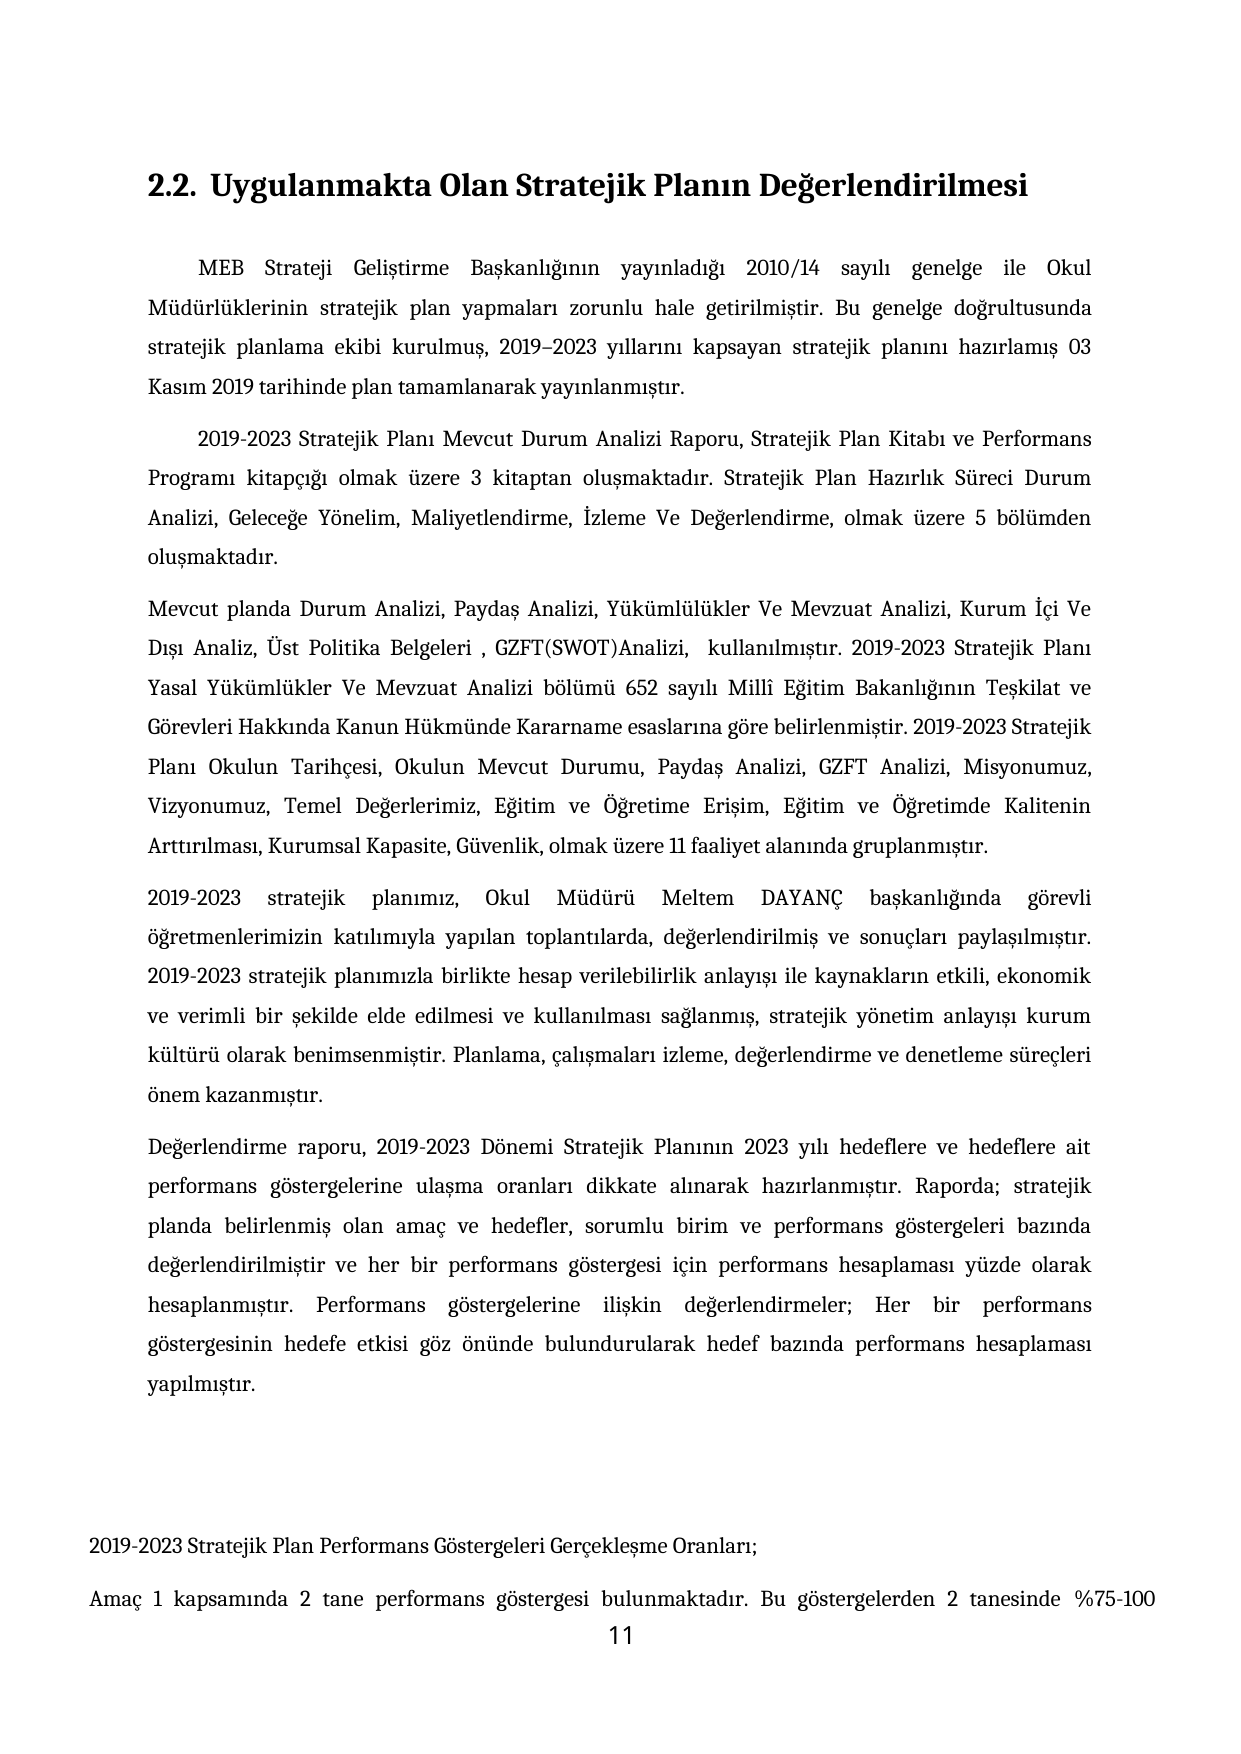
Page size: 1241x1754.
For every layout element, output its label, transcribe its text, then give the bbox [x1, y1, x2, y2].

text 2019-2023 Stratejik Planı Mevcut Durum Analizi Raporu, Stratejik Plan Kitabı ve Performans Programı kitapçığı olmak üzere 3 kitaptan oluşmaktadır. Stratejik Plan Hazırlık Süreci Durum Analizi, Geleceğe Yönelim, Maliyetlendirme, İzleme Ve Değerlendirme, olmak üzere 5 bölümden oluşmaktadır. [148, 425, 1093, 570]
subtitle Uygulanmakta Olan Stratejik Planın Değerlendirilmesi [148, 166, 1198, 204]
text Değerlendirme raporu, 2019-2023 Dönemi Stratejik Planının 2023 yılı hedeflere ve hedeflere ait performans göstergelerine ulaşma oranları dikkate alınarak hazırlanmıştır. Raporda; stratejik planda belirlenmiş olan amaç ve hedefler, sorumlu birim ve performans göstergeleri bazında değerlendirilmiştir ve her bir performans göstergesi için performans hesaplaması yüzde olarak hesaplanmıştır. Performans göstergelerine ilişkin değerlendirmeler; Her bir performans göstergesinin hedefe etkisi göz önünde bulundurularak hedef bazında performans hesaplaması yapılmıştır. [148, 1133, 1093, 1397]
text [89, 1586, 1155, 1612]
text 2019-2023 Stratejik Plan Performans Göstergeleri Gerçekleşme Oranları; [89, 1533, 1198, 1559]
text Mevcut planda Durum Analizi, Paydaş Analizi, Yükümlülükler Ve Mevzuat Analizi, Kurum İçi Ve Dışı Analiz, Üst Politika Belgeleri , GZFT(SWOT)Analizi, kullanılmıştır. 2019-2023 Stratejik Planı Yasal Yükümlükler Ve Mevzuat Analizi bölümü 652 sayılı Millî Eğitim Bakanlığının Teşkilat ve Görevleri Hakkında Kanun Hükmünde Kararname esaslarına göre belirlenmiştir. 2019-2023 Stratejik Planı Okulun Tarihçesi, Okulun Mevcut Durumu, Paydaş Analizi, GZFT Analizi, Misyonumuz, Vizyonumuz, Temel Değerlerimiz, Eğitim ve Öğretime Erişim, Eğitim ve Öğretimde Kalitenin Arttırılması, Kurumsal Kapasite, Güvenlik, olmak üzere 11 faaliyet alanında gruplanmıştır. [148, 596, 1093, 859]
text MEB Strateji Geliştirme Başkanlığının yayınladığı 2010/14 sayılı genelge ile Okul Müdürlüklerinin stratejik plan yapmaları zorunlu hale getirilmiştir. Bu genelge doğrultusunda stratejik planlama ekibi kurulmuş, 2019–2023 yıllarını kapsayan stratejik planını hazırlamış 03 Kasım 2019 tarihinde plan tamamlanarak yayınlanmıştır. [148, 255, 1093, 400]
text 2019-2023 stratejik planımız, Okul Müdürü Meltem DAYANÇ başkanlığında görevli öğretmenlerimizin katılımıyla yapılan toplantılarda, değerlendirilmiş ve sonuçları paylaşılmıştır. 2019-2023 stratejik planımızla birlikte hesap verilebilirlik anlayışı ile kaynakların etkili, ekonomik ve verimli bir şekilde elde edilmesi ve kullanılması sağlanmış, stratejik yönetim anlayışı kurum kültürü olarak benimsenmiştir. Planlama, çalışmaları izleme, değerlendirme ve denetleme süreçleri önem kazanmıştır. [148, 884, 1093, 1108]
